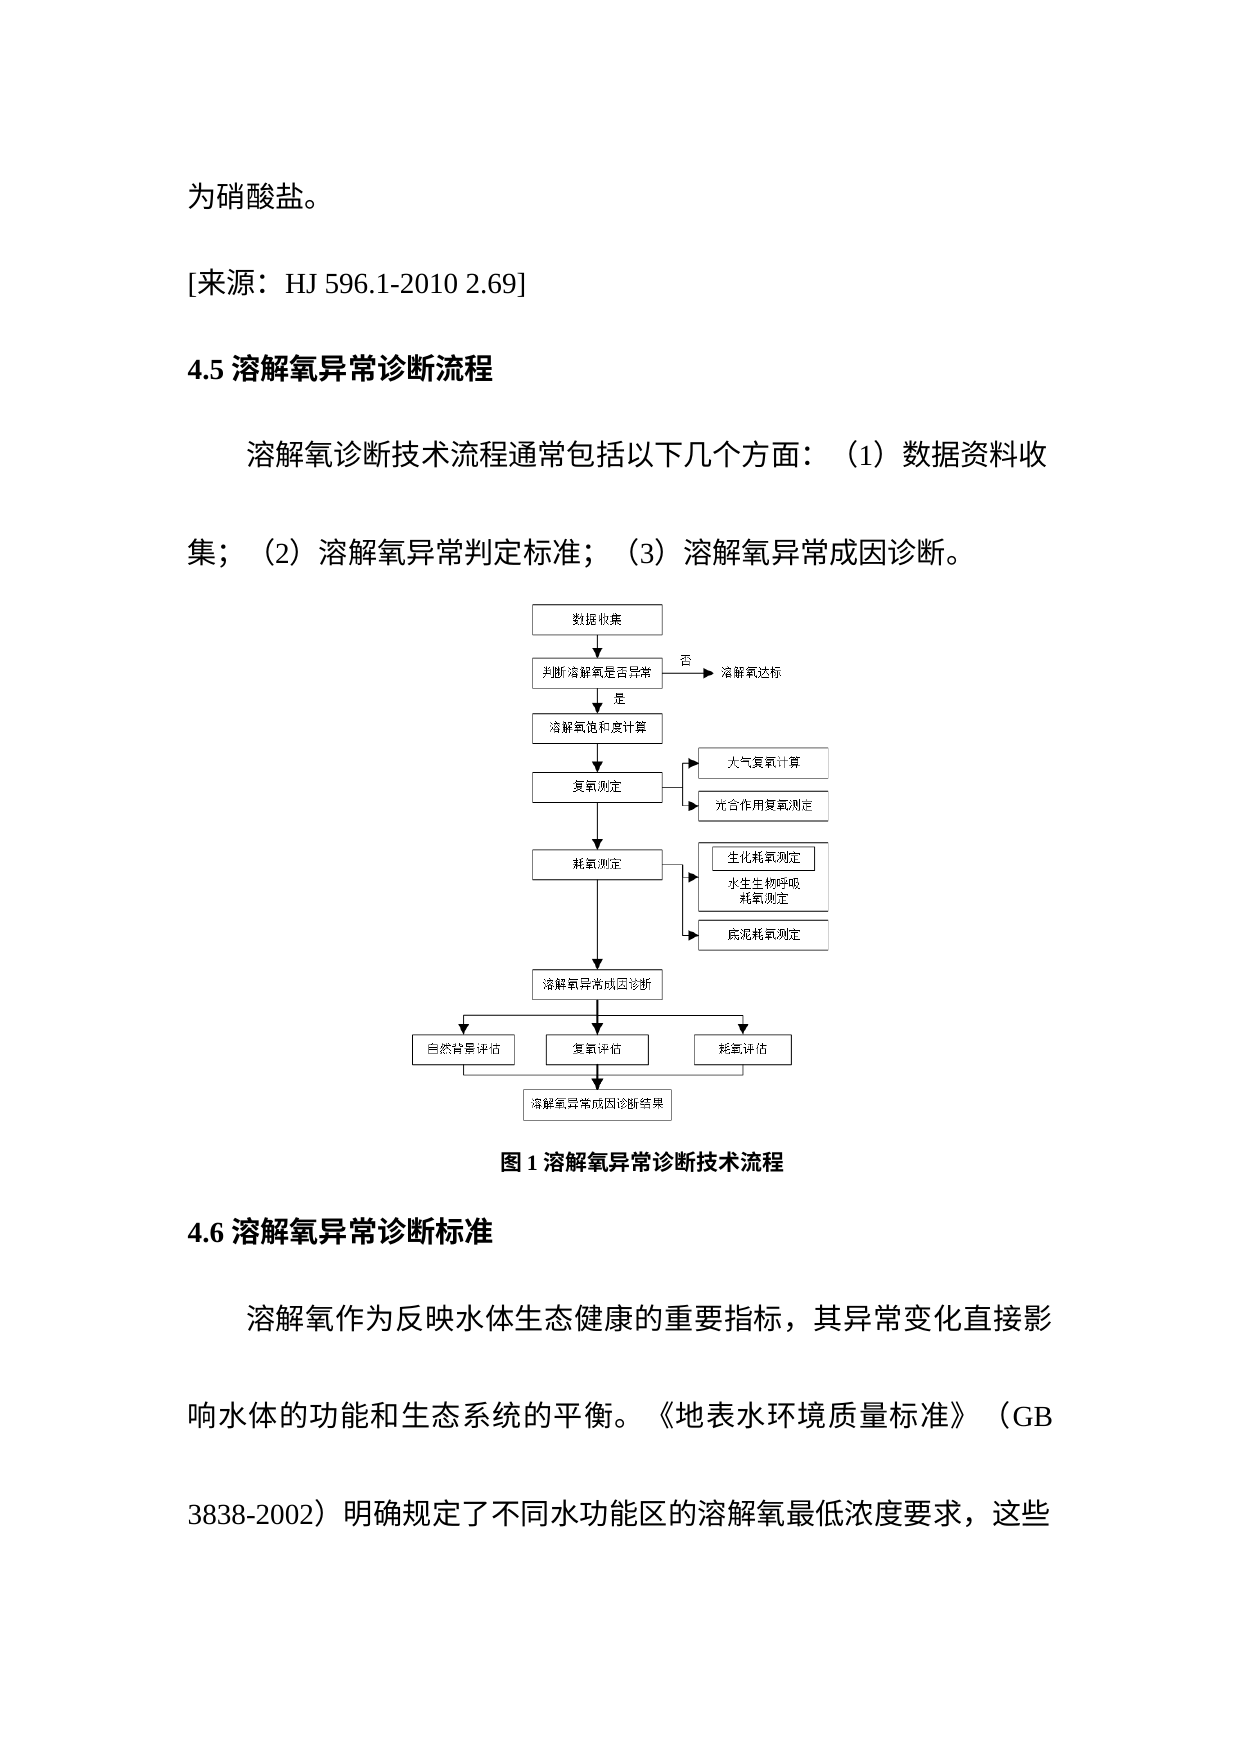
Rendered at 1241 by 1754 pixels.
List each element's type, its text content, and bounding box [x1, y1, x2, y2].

text [来源：HJ 596.1-2010 2.69] [187, 248, 1053, 313]
text 溶解氧诊断技术流程通常包括以下几个方面：（1）数据资料收集；（2）溶解氧异常判定标准；（3）溶解氧异常成因诊断。 [187, 420, 1053, 583]
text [187, 162, 1053, 227]
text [187, 1284, 1053, 1544]
text 4.6 溶解氧异常诊断标准 [187, 1198, 1053, 1263]
text 图1 溶解氧异常诊断技术流程 [187, 1144, 1053, 1177]
text 4.5 溶解氧异常诊断流程 [187, 334, 1053, 399]
picture [411, 604, 829, 1121]
